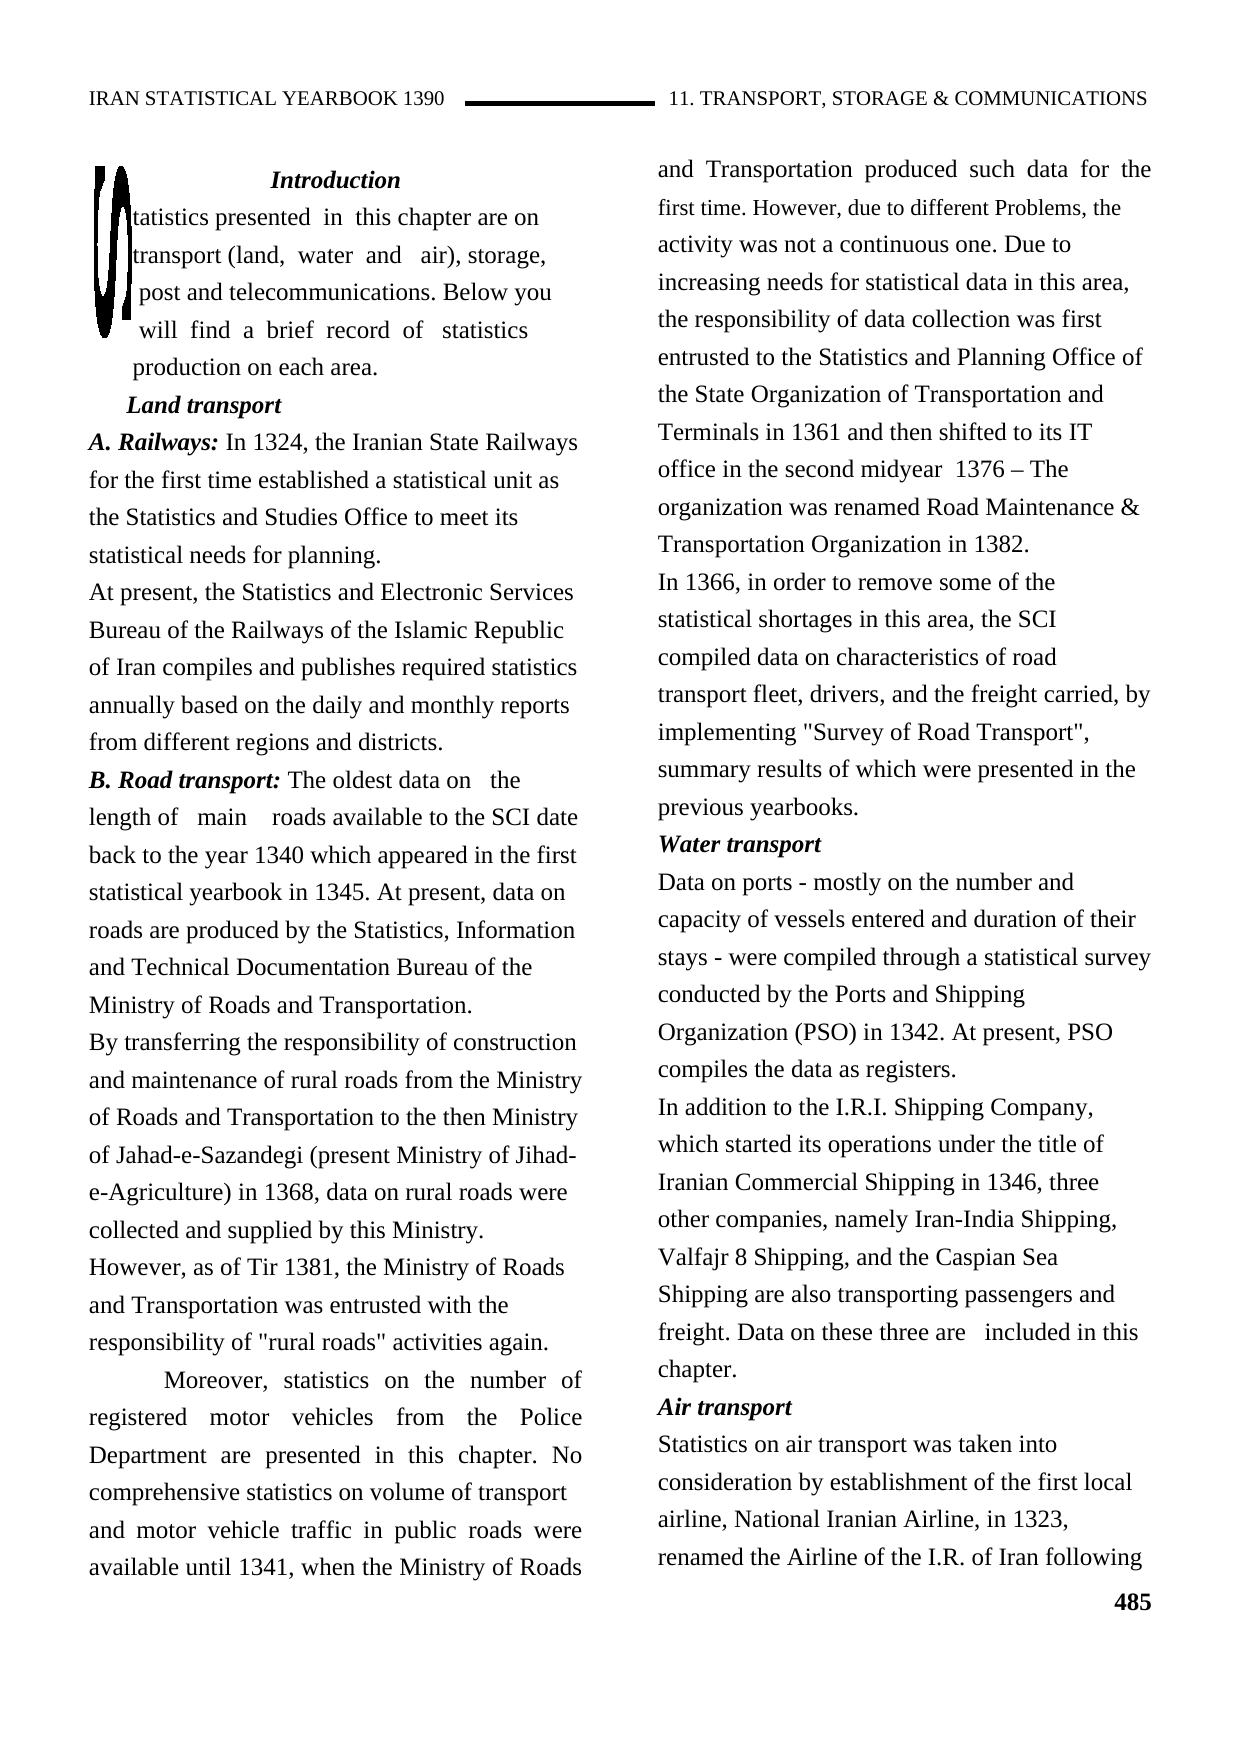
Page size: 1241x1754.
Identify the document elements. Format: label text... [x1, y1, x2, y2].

text will find a brief record of statistics [89, 308, 583, 346]
text Data on ports - mostly on the number and capacity of vessels entered and duration of their stays - were compiled through a statistical survey conducted by the Ports and Shipping Organization (PSO) in 1342. At present, PSO compiles the data as registers. [658, 860, 1152, 1085]
text In 1366, in order to remove some of the statistical shortages in this area, the SCI compiled data on characteristics of road transport fleet, drivers, and the freight carried, by implementing "Survey of Road Transport", summary results of which were presented in the previous yearbooks. [658, 560, 1152, 823]
text tatistics presented in this chapter are on [89, 196, 583, 233]
text Introduction [89, 158, 583, 196]
text In addition to the I.R.I. Shipping Company, which started its operations under the title of Iranian Commercial Shipping in 1346, three other companies, namely Iran-India Shipping, Valfajr 8 Shipping, and the Caspian Sea Shipping are also transporting passengers and freight. Data on these three are included in this chapter. [658, 1085, 1152, 1385]
text production on each area. [89, 346, 583, 383]
text activity was not a continuous one. Due to increasing needs for statistical data in this area, the responsibility of data collection was first entrusted to the Statistics and Planning Office of the State Organization of Transportation and Terminals in 1361 and then shifted to its IT office in the second midyear 1376 – The organization was renamed Road Maintenance & Transportation Organization in 1382. [658, 223, 1152, 560]
text At present, the Statistics and Electronic Services Bureau of the Railways of the Islamic Republic of Iran compiles and publishes required statistics annually based on the daily and monthly reports from different regions and districts. [89, 571, 583, 758]
text post and telecommunications. Below you [89, 271, 583, 308]
text B. Road transport: The oldest data on the length of main roads available to the SCI date back to the year 1340 which appeared in the first statistical yearbook in 1345. At present, data on roads are produced by the Statistics, Information and Technical Documentation Bureau of the Ministry of Roads and Transportation. [89, 758, 583, 1021]
text Air transport [658, 1385, 1152, 1423]
text transport (land, water and air), storage, [89, 233, 583, 271]
text and motor vehicle traffic in public roads were available until 1341, when the Ministry of Roads and Transportation produced such data for the first time. However, due to different Problems, the [89, 1508, 583, 1583]
text A. Railways: In 1324, the Iranian State Railways for the first time established a statistical unit as the Statistics and Studies Office to meet its statistical needs for planning. [89, 421, 583, 571]
text By transferring the responsibility of construction and maintenance of rural roads from the Ministry of Roads and Transportation to the then Ministry of Jahad-e-Sazandegi (present Ministry of Jihad-e-Agriculture) in 1368, data on rural roads were collected and supplied by this Ministry. However, as of Tir 1381, the Ministry of Roads and Transportation was entrusted with the responsibility of "rural roads" activities again. [89, 1021, 583, 1358]
text Moreover, statistics on the number of registered motor vehicles from the Police Department are presented in this chapter. No comprehensive statistics on volume of transport [89, 1358, 583, 1508]
text Land transport [89, 383, 583, 421]
text Water transport [658, 823, 1152, 860]
text and motor vehicle traffic in public roads were available until 1341, when the Ministry of Roads and Transportation produced such data for the first time. However, due to different Problems, the [658, 148, 1152, 223]
